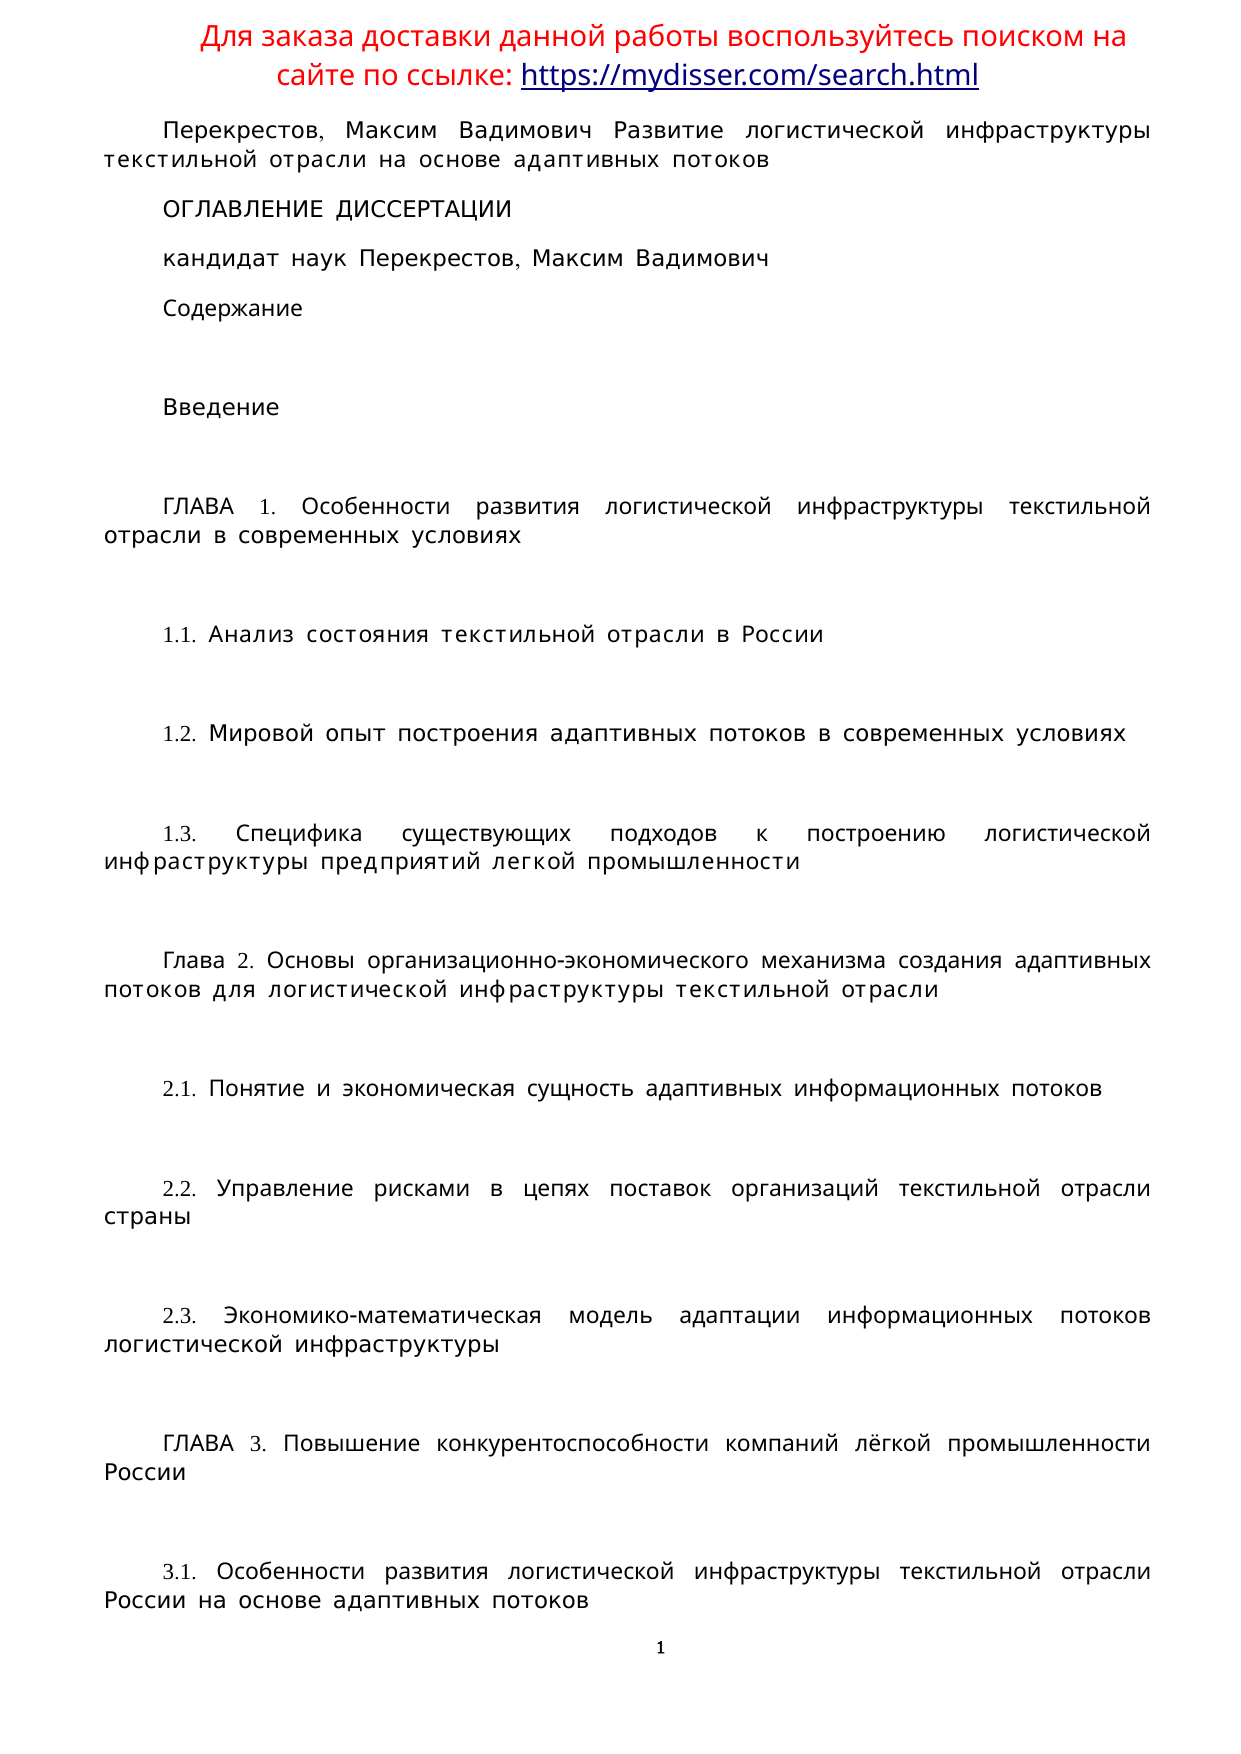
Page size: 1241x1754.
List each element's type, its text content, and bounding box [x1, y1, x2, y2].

text кандидат наук Перекрестов, Максим Вадимович [103, 243, 1152, 272]
text 2.2. Управление рисками в цепях поставок организаций текстильной отрасли страны [103, 1172, 1152, 1229]
text 2.1. Понятие и экономическая сущность адаптивных информационных потоков [103, 1073, 1152, 1102]
text 1.1. Анализ состояния текстильной отрасли в России [103, 619, 1152, 647]
text 1.3. Специфика существующих подходов к построению логистической инфраструктуры предприятий легкой промышленности [103, 817, 1152, 874]
text ГЛАВА 1. Особенности развития логистической инфраструктуры текстильной отрасли в современных условиях [103, 491, 1152, 548]
text 3.1. Особенности развития логистической инфраструктуры текстильной отрасли России на основе адаптивных потоков [103, 1556, 1152, 1613]
text 1.2. Мировой опыт построения адаптивных потоков в современных условиях [103, 718, 1152, 747]
text 2.3. Экономико-математическая модель адаптации информационных потоков логистической инфраструктуры [103, 1300, 1152, 1357]
text Введение [103, 392, 1152, 420]
text ГЛАВА 3. Повышение конкурентоспособности компаний лёгкой промышленности России [103, 1428, 1152, 1485]
text ОГЛАВЛЕНИЕ ДИССЕРТАЦИИ [103, 193, 1152, 222]
text Содержание [103, 292, 1152, 321]
text Перекрестов, Максим Вадимович Развитие логистической инфраструктуры текстильной отрасли на основе адаптивных потоков [103, 115, 1152, 172]
text Глава 2. Основы организационно-экономического механизма создания адаптивных потоков для логистической инфраструктуры текстильной отрасли [103, 945, 1152, 1002]
